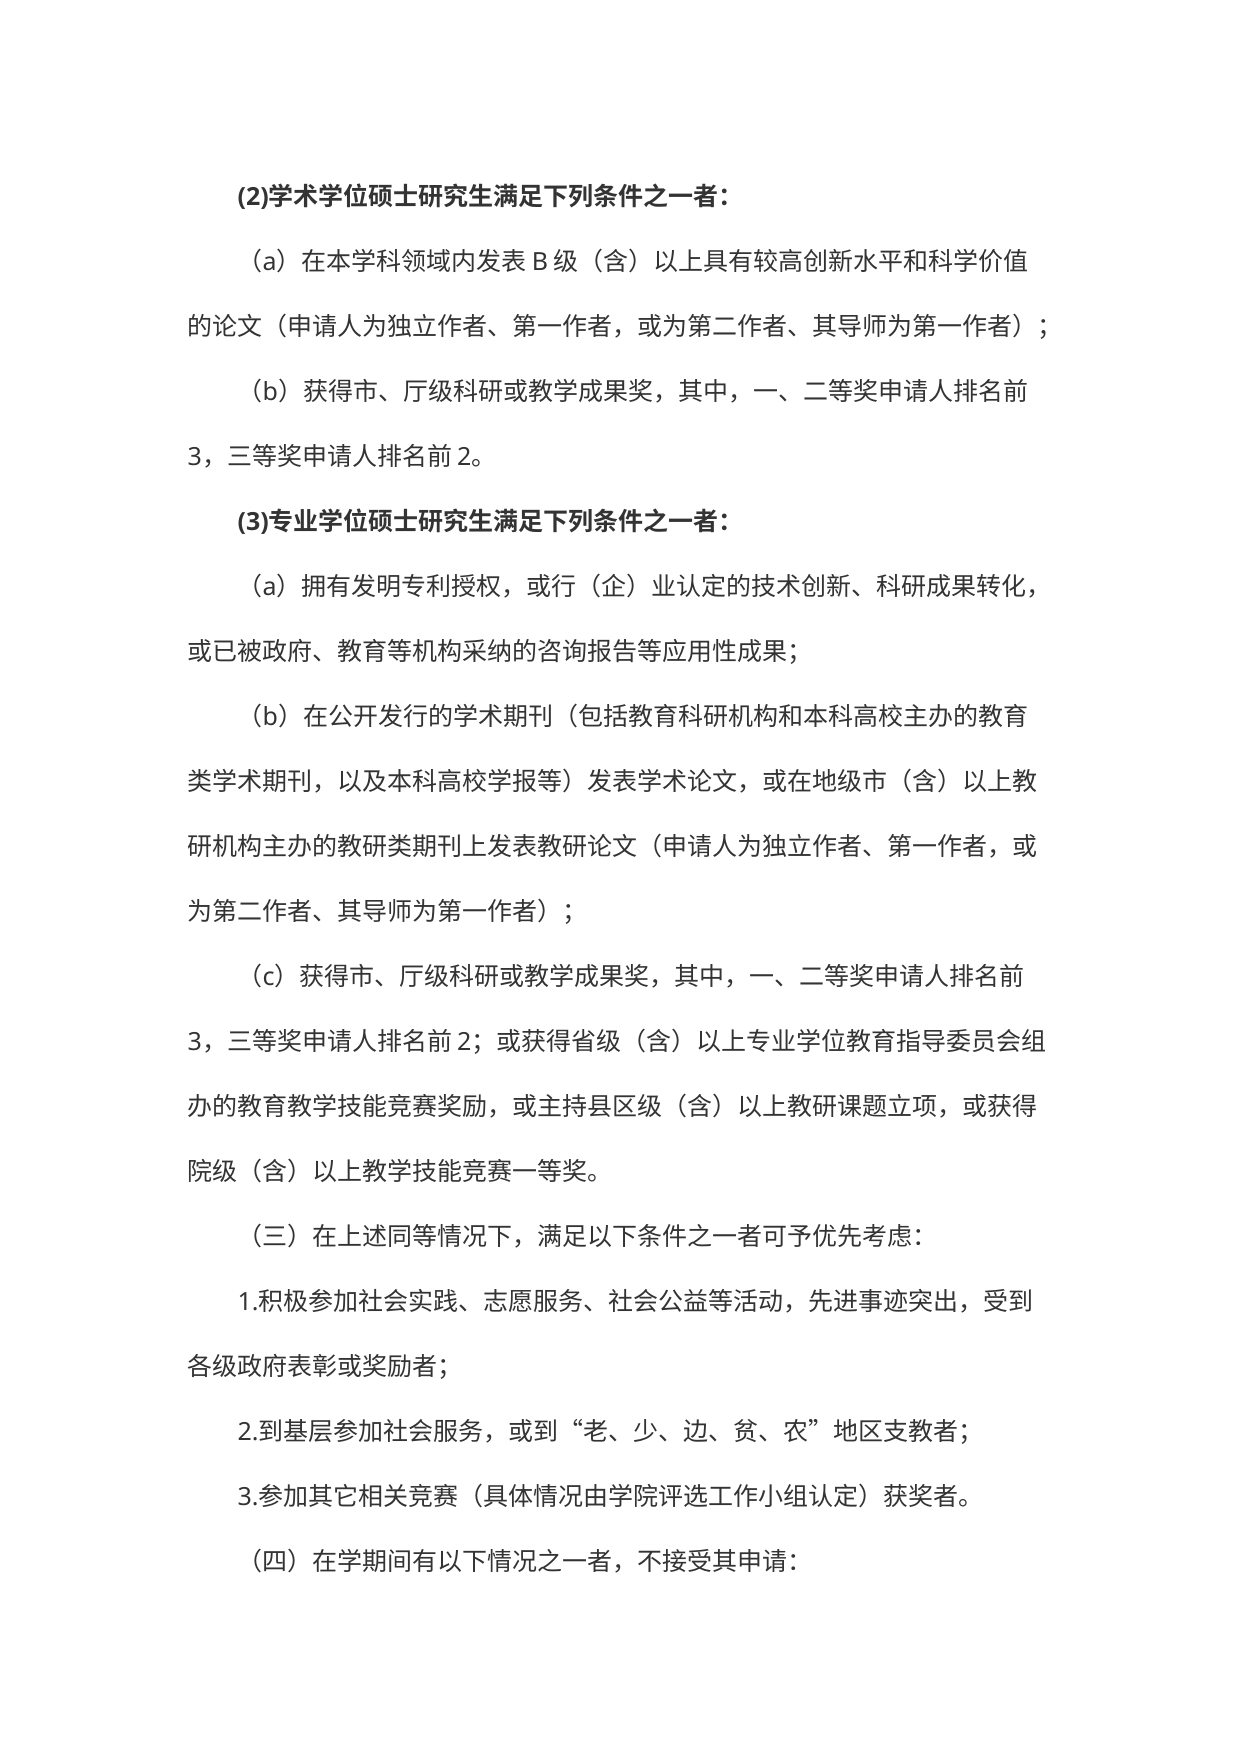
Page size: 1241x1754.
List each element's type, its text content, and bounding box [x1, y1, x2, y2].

text 2.到基层参加社会服务，或到“老、少、边、贫、农”地区支教者； [187, 1397, 1053, 1462]
text （b）在公开发行的学术期刊（包括教育科研机构和本科高校主办的教育类学术期刊，以及本科高校学报等）发表学术论文，或在地级市（含）以上教研机构主办的教研类期刊上发表教研论文（申请人为独立作者、第一作者，或为第二作者、其导师为第一作者）； [187, 682, 1053, 942]
text （四）在学期间有以下情况之一者，不接受其申请： [187, 1527, 1053, 1592]
text (3)专业学位硕士研究生满足下列条件之一者： [187, 487, 1053, 552]
text （a）拥有发明专利授权，或行（企）业认定的技术创新、科研成果转化，或已被政府、教育等机构采纳的咨询报告等应用性成果； [187, 552, 1053, 682]
text （b）获得市、厅级科研或教学成果奖，其中，一、二等奖申请人排名前3，三等奖申请人排名前2。 [187, 357, 1053, 487]
text 3.参加其它相关竞赛（具体情况由学院评选工作小组认定）获奖者。 [187, 1462, 1053, 1527]
text （三）在上述同等情况下，满足以下条件之一者可予优先考虑： [187, 1202, 1053, 1267]
text 1.积极参加社会实践、志愿服务、社会公益等活动，先进事迹突出，受到各级政府表彰或奖励者； [187, 1267, 1053, 1397]
text （a）在本学科领域内发表B级（含）以上具有较高创新水平和科学价值的论文（申请人为独立作者、第一作者，或为第二作者、其导师为第一作者）； [187, 227, 1053, 357]
text (2)学术学位硕士研究生满足下列条件之一者： [187, 162, 1053, 227]
text （c）获得市、厅级科研或教学成果奖，其中，一、二等奖申请人排名前3，三等奖申请人排名前2；或获得省级（含）以上专业学位教育指导委员会组办的教育教学技能竞赛奖励，或主持县区级（含）以上教研课题立项，或获得院级（含）以上教学技能竞赛一等奖。 [187, 942, 1053, 1202]
